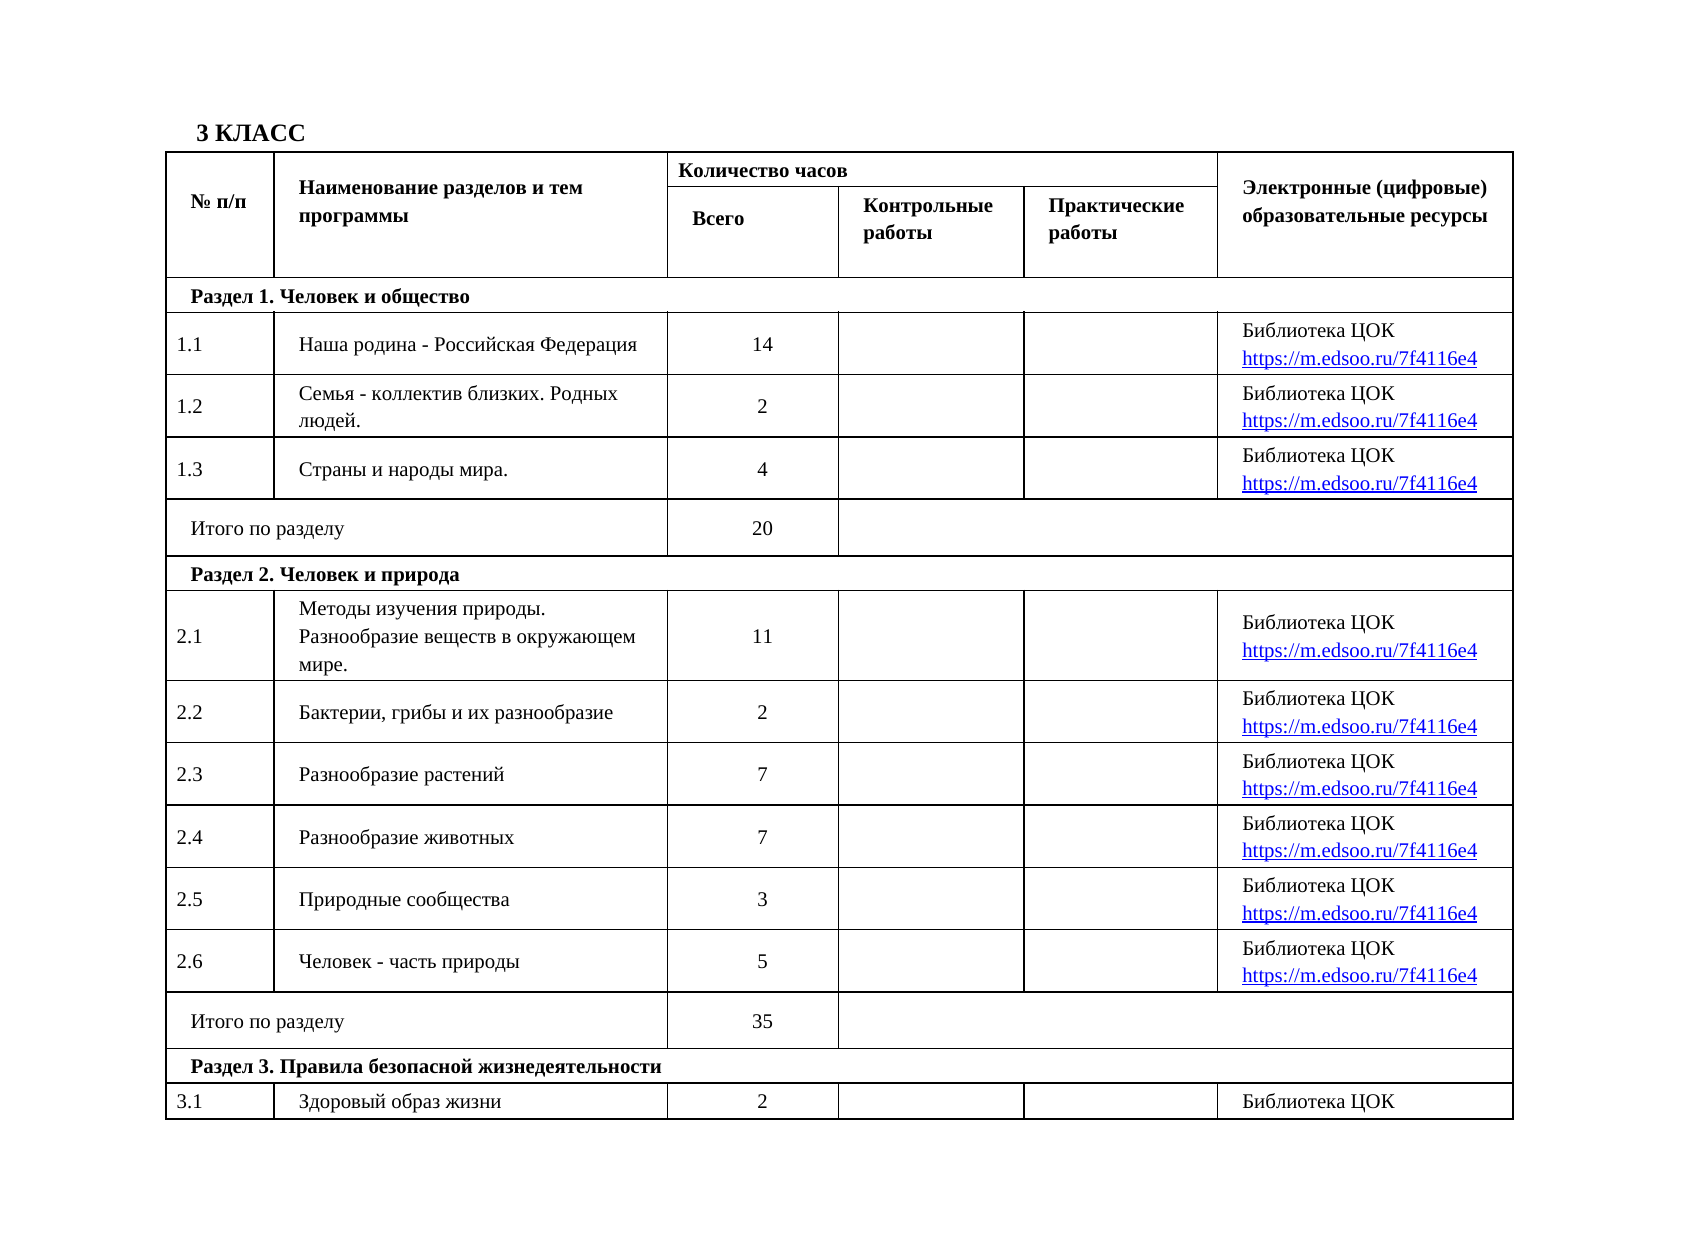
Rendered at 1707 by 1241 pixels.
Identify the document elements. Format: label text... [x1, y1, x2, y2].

table_cell 4 [668, 438, 838, 498]
table_cell 2.1 [167, 591, 273, 679]
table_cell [1218, 930, 1512, 991]
table_cell Бактерии, грибы и их разнообразие [275, 681, 667, 742]
table_cell 2 [668, 1084, 838, 1118]
table_cell Библиотека ЦОК https://m.edsoo.ru/7f4116e4 [1218, 868, 1512, 929]
table_cell 2.6 [167, 930, 273, 991]
table_cell 3.1 [167, 1084, 273, 1118]
table_cell 2.2 [167, 681, 273, 742]
table_cell [839, 313, 1023, 374]
table_cell 7 [668, 806, 838, 866]
table_cell [839, 375, 1023, 436]
table_cell [1025, 743, 1217, 804]
table_cell [1025, 930, 1217, 991]
table_cell [839, 500, 1512, 555]
table_cell Методы изучения природы. Разнообразие веществ в окружающем мире. [275, 591, 667, 679]
table_cell Итого по разделу [167, 993, 667, 1047]
table_cell Всего [668, 187, 838, 277]
table_cell Библиотека ЦОК https://m.edsoo.ru/7f4116e4 [1218, 438, 1512, 498]
table_cell [1025, 681, 1217, 742]
table_cell Итого по разделу [167, 500, 667, 555]
table_cell 20 [668, 500, 838, 555]
table_cell 1.1 [167, 313, 273, 374]
table_cell [1025, 591, 1217, 679]
table_cell [1025, 375, 1217, 436]
table_cell Раздел 2. Человек и природа [167, 557, 1512, 589]
table_cell Семья - коллектив близких. Родных людей. [275, 375, 667, 436]
table_cell [1025, 806, 1217, 866]
table_cell Библиотека ЦОК https://m.edsoo.ru/7f4116e4 [1218, 806, 1512, 866]
table_cell Разнообразие животных [275, 806, 667, 866]
table_cell Библиотека ЦОК https://m.edsoo.ru/7f4116e4 [1218, 313, 1512, 374]
table_cell Библиотека ЦОК https://m.edsoo.ru/7f4116e4 [1218, 743, 1512, 804]
table_cell Природные сообщества [275, 868, 667, 929]
table_cell [839, 438, 1023, 498]
table_cell 11 [668, 591, 838, 679]
table_cell [839, 806, 1023, 866]
table_cell [839, 868, 1023, 929]
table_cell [275, 1084, 667, 1118]
table_cell 2 [668, 681, 838, 742]
table_cell Человек - часть природы [275, 930, 667, 991]
table_header Количество часов [668, 153, 1217, 186]
table_header Электронные (цифровые) образовательные ресурсы [1218, 153, 1512, 277]
text 3 КЛАСС [190, 118, 1618, 147]
table_cell 35 [668, 993, 838, 1047]
table_cell [839, 993, 1512, 1047]
table_cell [839, 743, 1023, 804]
table_cell 7 [668, 743, 838, 804]
table_cell [839, 681, 1023, 742]
table_header № п/п [167, 153, 273, 277]
table_cell 1.3 [167, 438, 273, 498]
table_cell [1218, 1084, 1512, 1118]
table_cell 14 [668, 313, 838, 374]
table_cell 2.3 [167, 743, 273, 804]
table_cell Библиотека ЦОК https://m.edsoo.ru/7f4116e4 [1218, 681, 1512, 742]
table_cell [1025, 313, 1217, 374]
table_cell 2.4 [167, 806, 273, 866]
table_cell 5 [668, 930, 838, 991]
table_cell Контрольные работы [839, 187, 1023, 277]
table_cell [839, 1084, 1023, 1118]
table_cell Библиотека ЦОК https://m.edsoo.ru/7f4116e4 [1218, 375, 1512, 436]
table_cell Практические работы [1025, 187, 1217, 277]
table_cell [839, 930, 1023, 991]
table_cell [1025, 1084, 1217, 1118]
table_cell 2.5 [167, 868, 273, 929]
table_cell Раздел 1. Человек и общество [167, 278, 1512, 311]
table_cell Страны и народы мира. [275, 438, 667, 498]
table_cell Разнообразие растений [275, 743, 667, 804]
table_cell 2 [668, 375, 838, 436]
table_cell 3 [668, 868, 838, 929]
table_cell Наша родина - Российская Федерация [275, 313, 667, 374]
table_cell 1.2 [167, 375, 273, 436]
table_header Наименование разделов и тем программы [275, 153, 667, 277]
table_cell Раздел 3. Правила безопасной жизнедеятельности [167, 1049, 1512, 1082]
table_cell [1025, 438, 1217, 498]
table_cell Библиотека ЦОК https://m.edsoo.ru/7f4116e4 [1218, 591, 1512, 679]
table_cell [1025, 868, 1217, 929]
table_cell [839, 591, 1023, 679]
